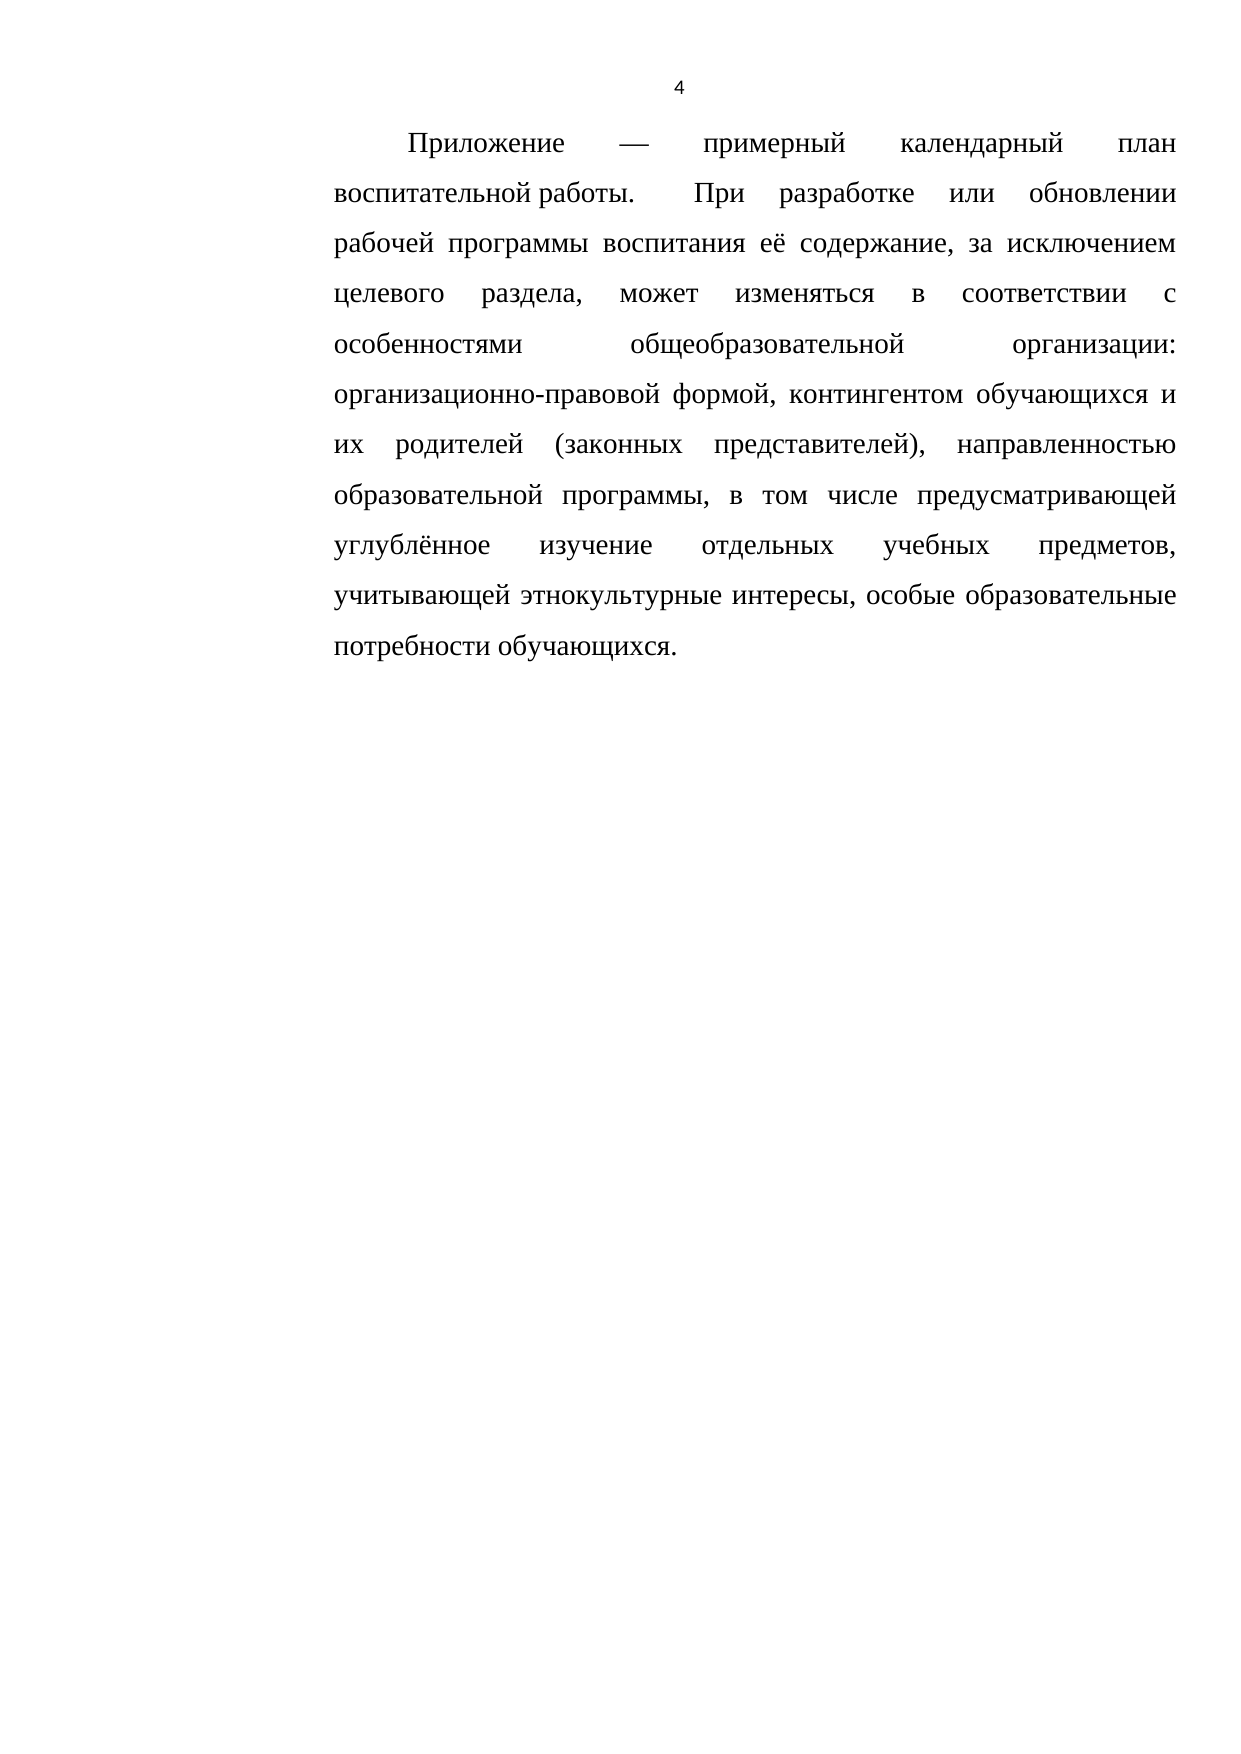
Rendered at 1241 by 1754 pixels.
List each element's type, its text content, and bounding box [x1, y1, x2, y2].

text Приложение — примерный календарный план воспитательной работы. При разработке или обновлении рабочей программы воспитания её содержание, за исключением целевого раздела, может изменяться в соответствии с особенностями общеобразовательной организации: организационно-правовой формой, контингентом обучающихся и их родителей (законных представителей), направленностью образовательной программы, в том числе предусматривающей углублённое изучение отдельных учебных предметов, учитывающей этнокультурные интересы, особые образовательные потребности обучающихся. [334, 125, 1177, 661]
